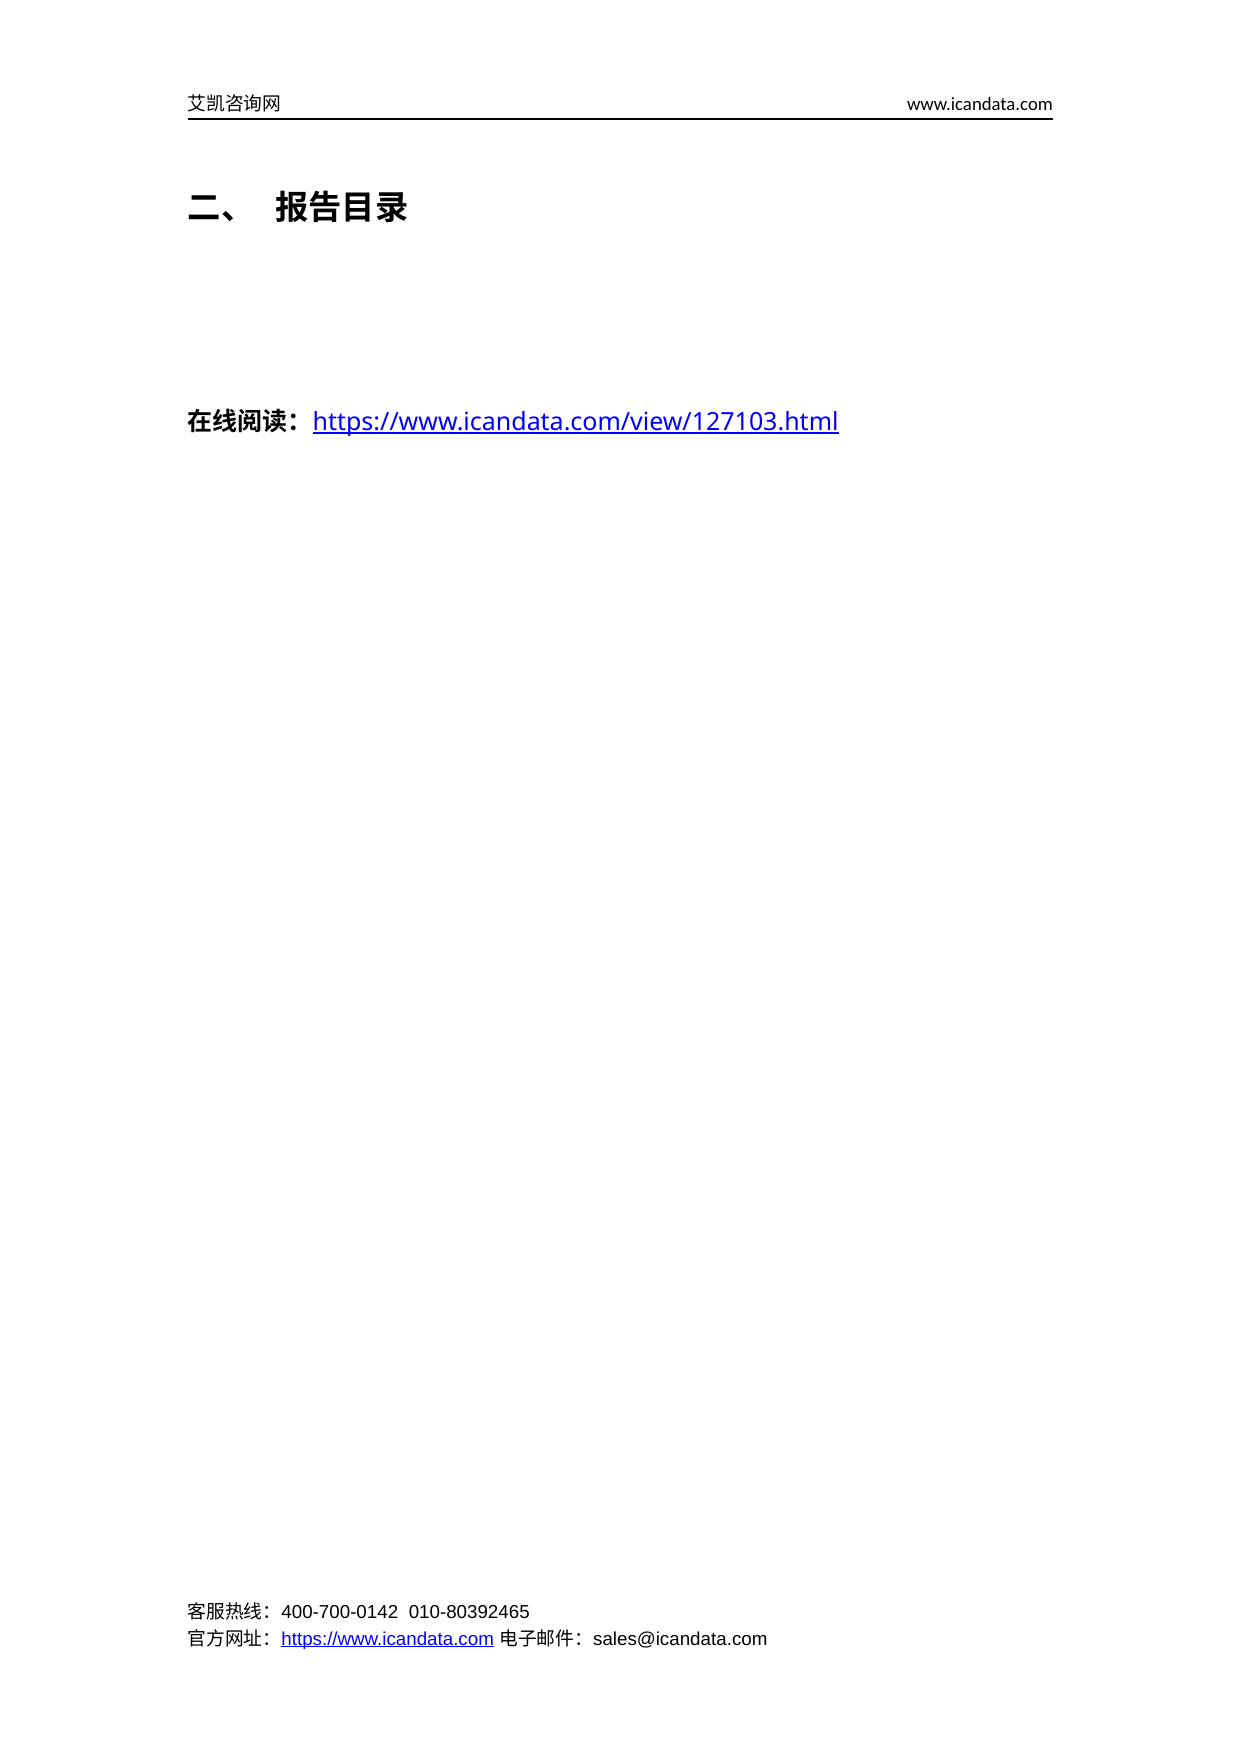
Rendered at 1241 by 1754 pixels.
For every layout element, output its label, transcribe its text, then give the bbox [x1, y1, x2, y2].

subtitle 报告目录 [187, 172, 1053, 237]
text 在线阅读：https://www.icandata.com/view/127103.html [187, 387, 1053, 452]
